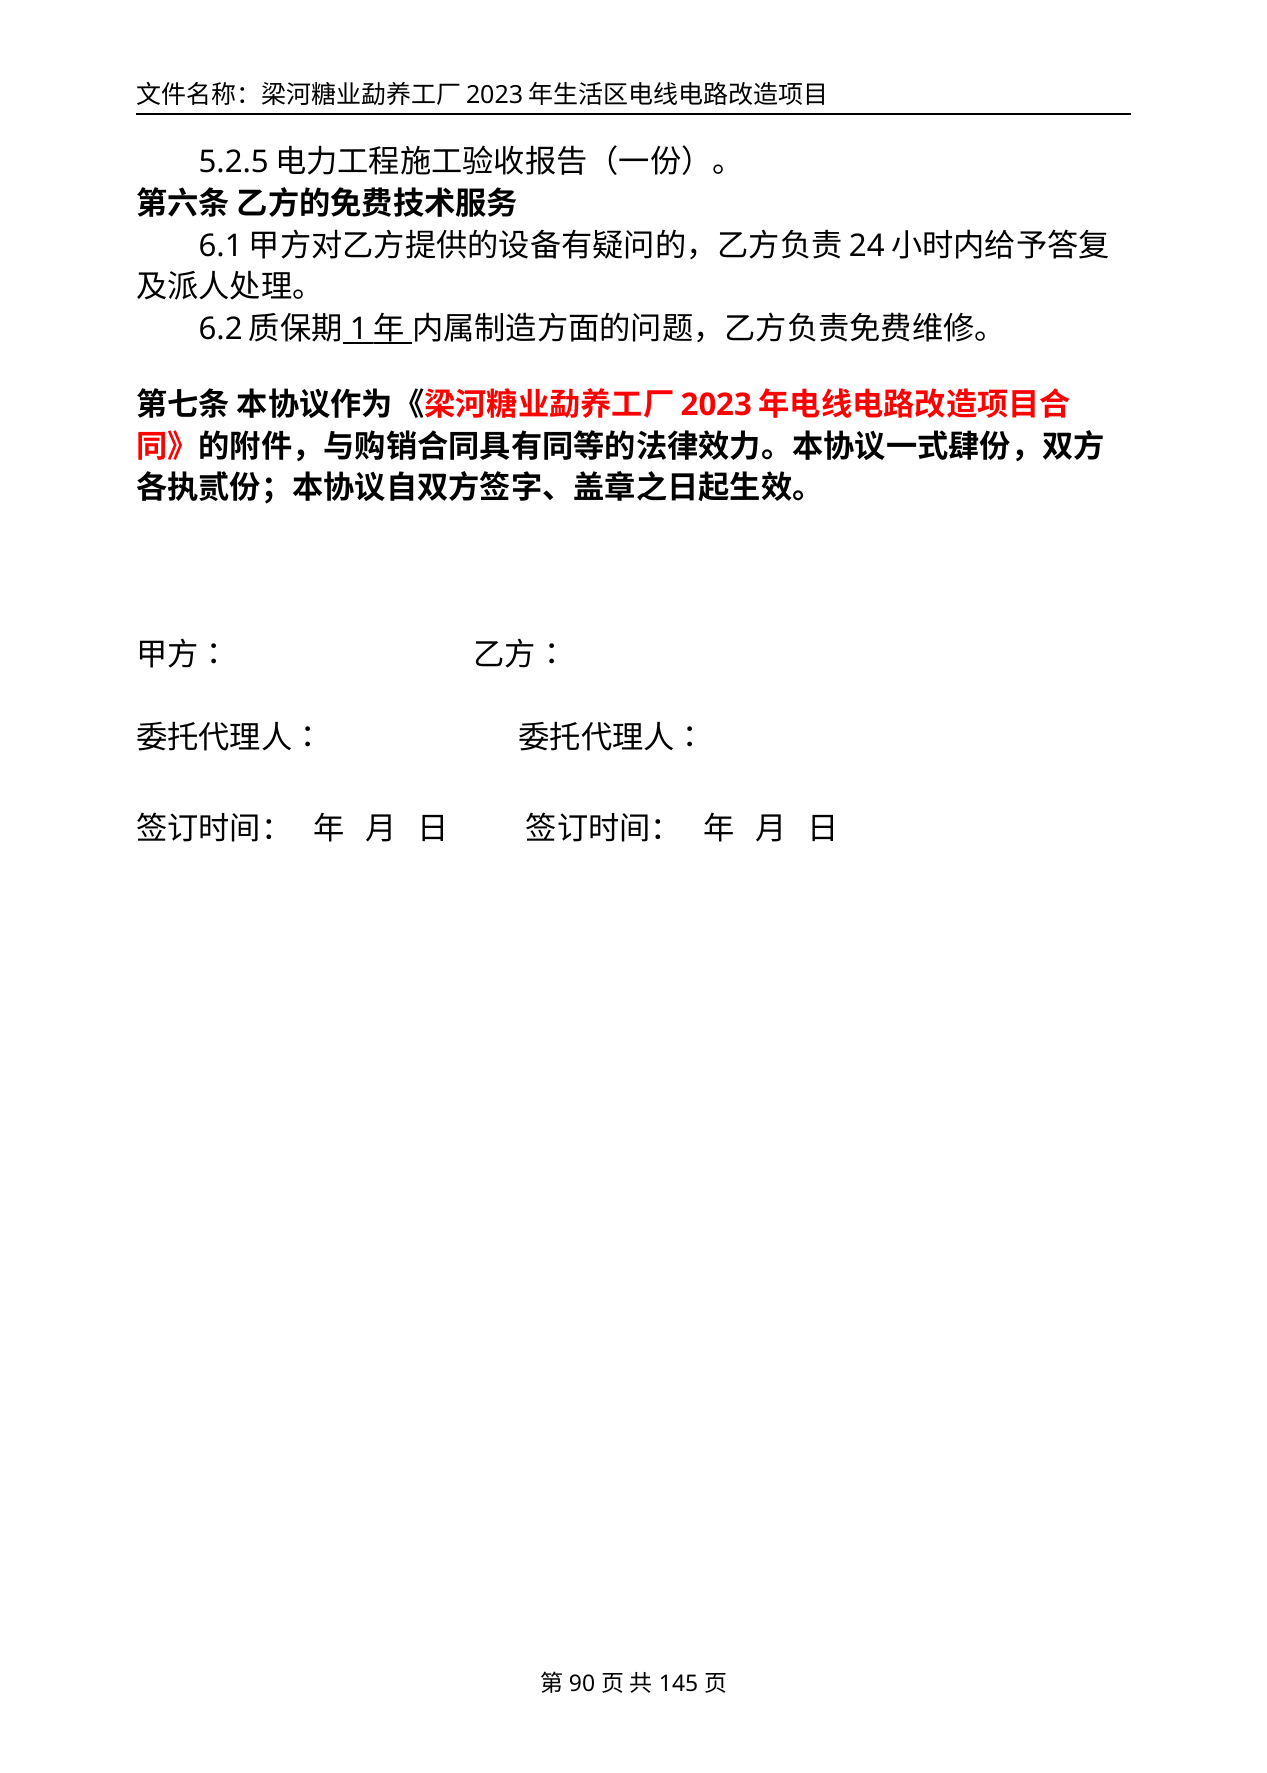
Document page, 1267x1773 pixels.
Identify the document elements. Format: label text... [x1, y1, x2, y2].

text 甲方： 乙方： [136, 632, 1131, 674]
text 5.2.5电力工程施工验收报告（一份）。 [136, 136, 1131, 181]
text 6.1甲方对乙方提供的设备有疑问的，乙方负责24小时内给予答复及派人处理。 [136, 223, 1131, 306]
text 委托代理人： 委托代理人： [136, 715, 1131, 757]
text 6.2质保期 1年 内属制造方面的问题，乙方负责免费维修。 [136, 306, 1131, 348]
text 签订时间： 年 月 日 签订时间： 年 月 日 [136, 811, 1131, 847]
text 第七条 本协议作为《梁河糖业勐养工厂2023年电线电路改造项目合同》的附件，与购销合同具有同等的法律效力。本协议一式肆份，双方各执贰份；本协议自双方签字、盖章之日起生效。 [136, 382, 1131, 507]
text 第六条 乙方的免费技术服务 [136, 181, 1131, 223]
